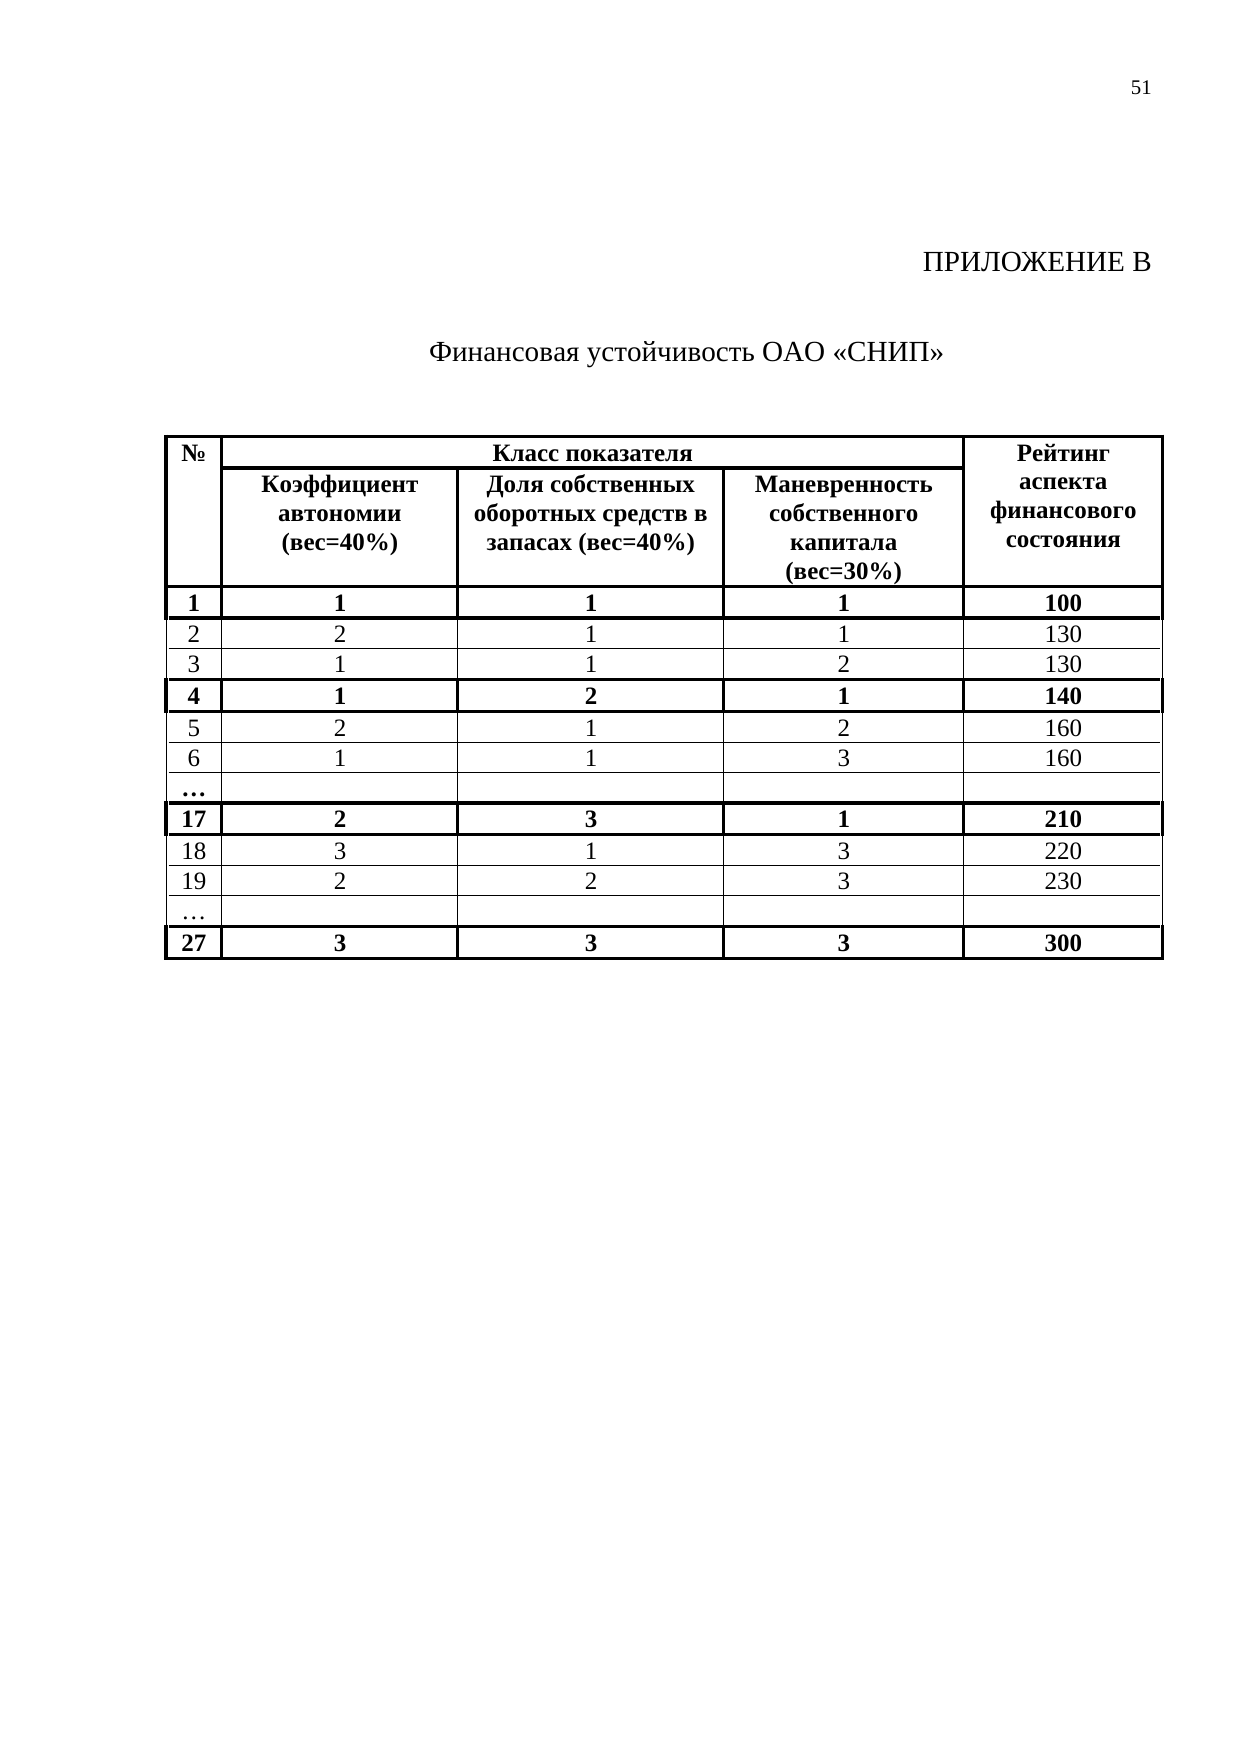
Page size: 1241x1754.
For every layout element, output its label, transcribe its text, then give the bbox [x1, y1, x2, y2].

table_cell 3 [724, 866, 963, 895]
table_cell 2 [223, 805, 456, 833]
table_cell 3 [724, 743, 963, 772]
table_cell 19 [167, 865, 221, 895]
table_cell 1 [458, 743, 723, 772]
table_cell 1 [223, 588, 456, 616]
table_cell 1 [724, 620, 963, 648]
table_cell 3 [222, 836, 457, 865]
table_cell 2 [459, 681, 722, 710]
text Финансовая устойчивость ОАО «СНИП» [177, 334, 1152, 367]
table_cell 1 [222, 743, 457, 772]
table_cell [724, 773, 963, 801]
table_cell 3 [459, 928, 722, 957]
table_cell [458, 773, 723, 801]
table_cell [964, 772, 1162, 801]
table_cell [222, 773, 457, 801]
table_header Класс показателя [223, 438, 962, 466]
subtitle ПРИЛОЖЕНИЕ В [177, 244, 1152, 277]
table_cell 3 [724, 836, 963, 865]
table_cell 6 [167, 742, 221, 772]
table_cell Доля собственных оборотных средств в запасах (вес=40%) [459, 470, 722, 584]
table_cell [458, 896, 723, 925]
table_header Рейтинг аспекта финансового состояния [965, 438, 1161, 584]
table_cell 27 [168, 926, 220, 957]
table_cell 2 [724, 649, 963, 678]
table_cell 100 [965, 588, 1161, 616]
table_cell 160 [964, 710, 1162, 742]
table_cell 210 [965, 801, 1161, 833]
table_cell 17 [168, 802, 220, 833]
table_cell 1 [458, 649, 723, 678]
table_cell 1 [223, 681, 456, 710]
table_cell 4 [168, 679, 220, 710]
table_cell Коэффициент автономии (вес=40%) [223, 470, 456, 584]
table_cell 230 [964, 865, 1162, 895]
table_cell 18 [167, 834, 221, 865]
table_cell 1 [222, 649, 457, 678]
table_cell 3 [459, 805, 722, 833]
table_cell 140 [965, 678, 1161, 710]
table_cell 1 [458, 713, 723, 742]
table_cell 130 [964, 648, 1162, 678]
table_cell 300 [965, 925, 1161, 957]
table_cell 3 [223, 928, 456, 957]
table_cell 1 [725, 681, 962, 710]
table_cell 130 [964, 616, 1162, 648]
table_cell 1 [725, 588, 962, 616]
table_cell 2 [222, 713, 457, 742]
table_cell 2 [167, 617, 221, 648]
table_header № [168, 438, 220, 584]
table_cell 1 [459, 588, 722, 616]
table_cell 3 [167, 648, 221, 678]
table_cell 2 [724, 713, 963, 742]
table_cell 2 [458, 866, 723, 895]
table_cell 1 [168, 588, 220, 616]
table_cell 1 [458, 836, 723, 865]
table_cell [222, 896, 457, 925]
table_cell … [167, 895, 221, 925]
table_cell 220 [964, 833, 1162, 865]
table_cell … [167, 772, 221, 801]
table_cell [964, 895, 1162, 925]
table_cell 1 [458, 620, 723, 648]
table_cell 5 [167, 711, 221, 742]
table_cell [724, 896, 963, 925]
table_cell 1 [725, 805, 962, 833]
table_cell 2 [222, 620, 457, 648]
table_cell Маневренность собственного капитала (вес=30%) [725, 470, 962, 584]
table_cell 160 [964, 742, 1162, 772]
table_cell 2 [222, 866, 457, 895]
table_cell 3 [725, 928, 962, 957]
